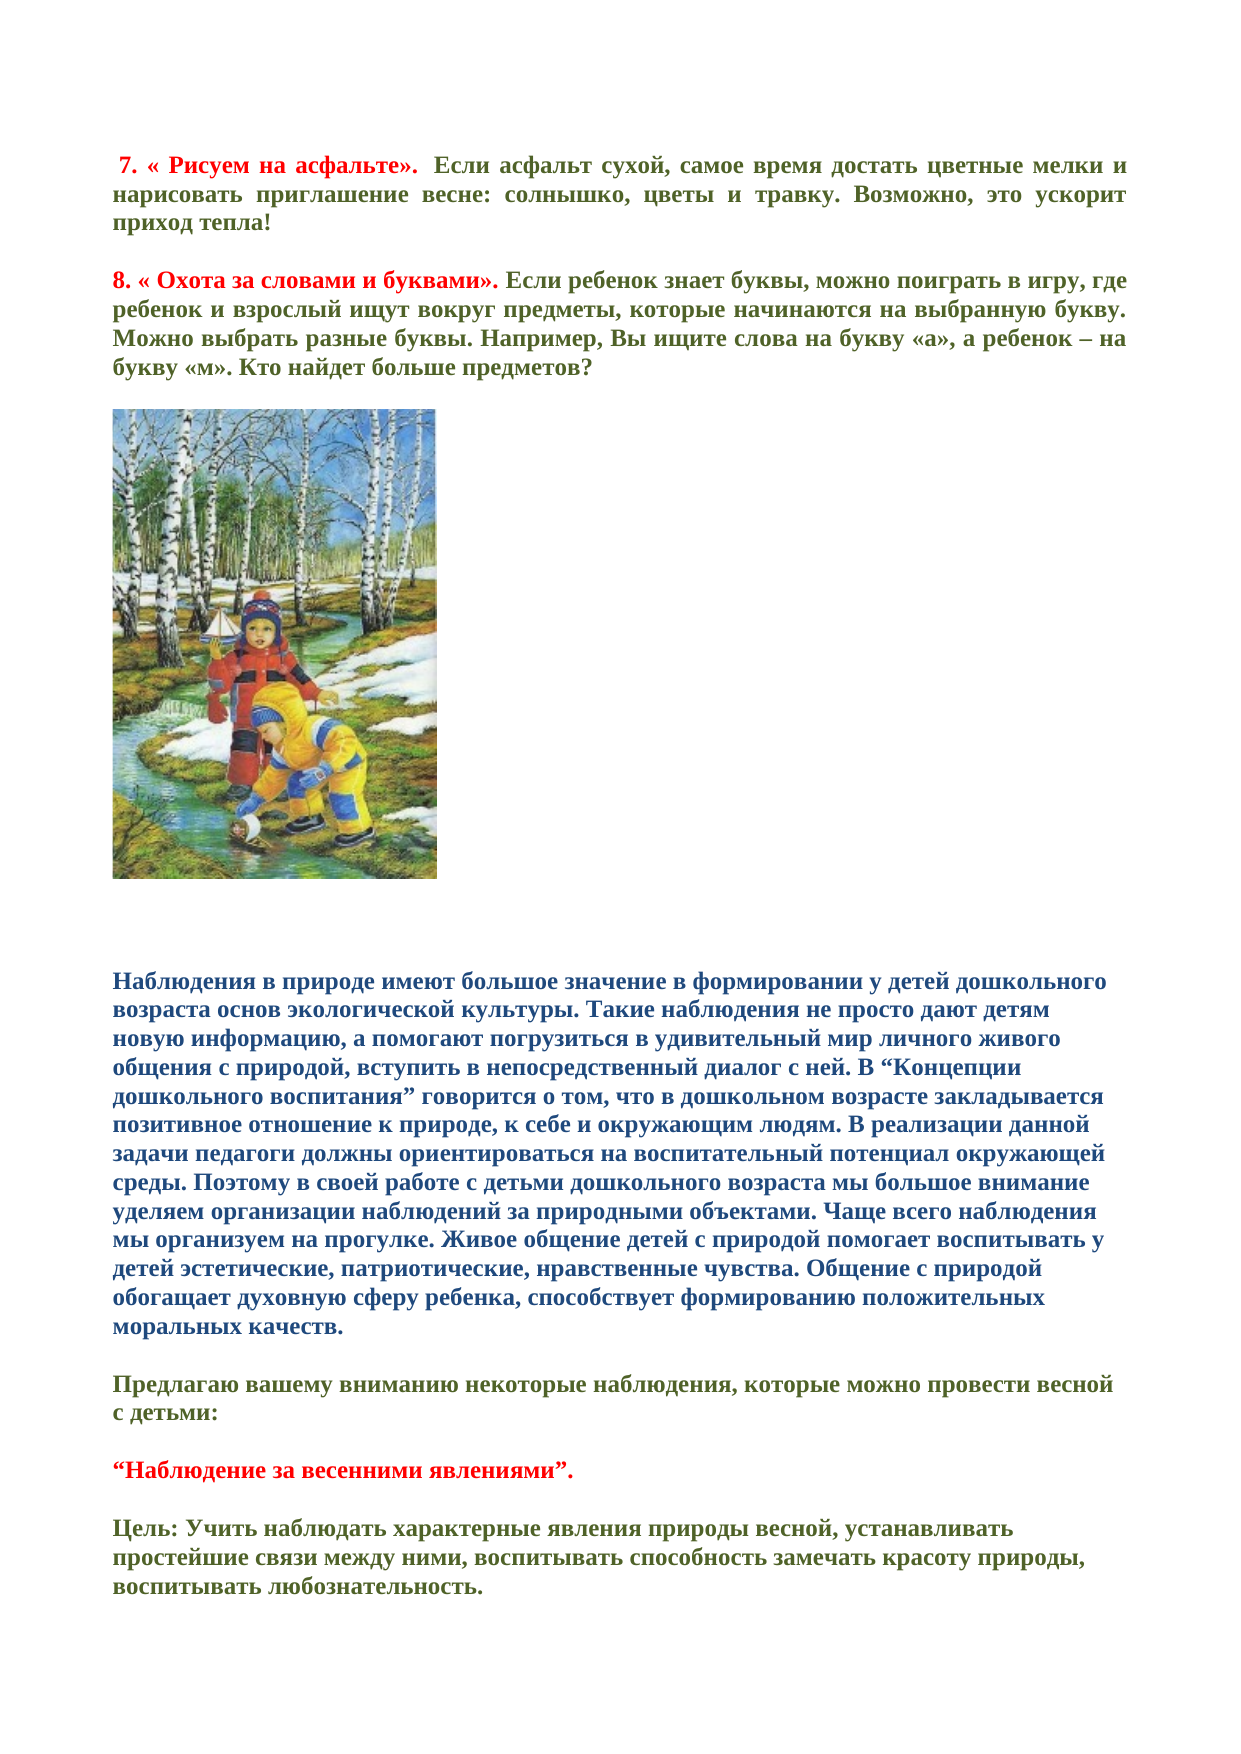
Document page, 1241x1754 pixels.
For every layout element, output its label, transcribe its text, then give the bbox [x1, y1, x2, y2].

text Предлагаю вашему вниманию некоторые наблюдения, которые можно провести весной с детьми: [112, 1369, 1128, 1426]
picture [112, 409, 437, 879]
text Цель: Учить наблюдать характерные явления природы весной, устанавливать простейшие связи между ними, воспитывать способность замечать красоту природы, воспитывать любознательность. [112, 1513, 1128, 1599]
text 7. « Рисуем на асфальте». Если асфальт сухой, самое время достать цветные мелки и нарисовать приглашение весне: солнышко, цветы и травку. Возможно, это ускорит приход тепла! [112, 150, 1128, 236]
text “Наблюдение за весенними явлениями”. [112, 1455, 1128, 1484]
text Наблюдения в природе имеют большое значение в формировании у детей дошкольного возраста основ экологической культуры. Такие наблюдения не просто дают детям новую информацию, а помогают погрузиться в удивительный мир личного живого общения с природой, вступить в непосредственный диалог с ней. В “Концепции дошкольного воспитания” говорится о том, что в дошкольном возрасте закладывается позитивное отношение к природе, к себе и окружающим людям. В реализации данной задачи педагоги должны ориентироваться на воспитательный потенциал окружающей среды. Поэтому в своей работе с детьми дошкольного возраста мы большое внимание уделяем организации наблюдений за природными объектами. Чаще всего наблюдения мы организуем на прогулке. Живое общение детей с природой помогает воспитывать у детей эстетические, патриотические, нравственные чувства. Общение с природой обогащает духовную сферу ребенка, способствует формированию положительных моральных качеств. [112, 966, 1128, 1339]
text 8. « Охота за словами и буквами». Если ребенок знает буквы, можно поиграть в игру, где ребенок и взрослый ищут вокруг предметы, которые начинаются на выбранную букву. Можно выбрать разные буквы. Например, Вы ищите слова на букву «а», а ребенок – на букву «м». Кто найдет больше предметов? [112, 265, 1128, 380]
